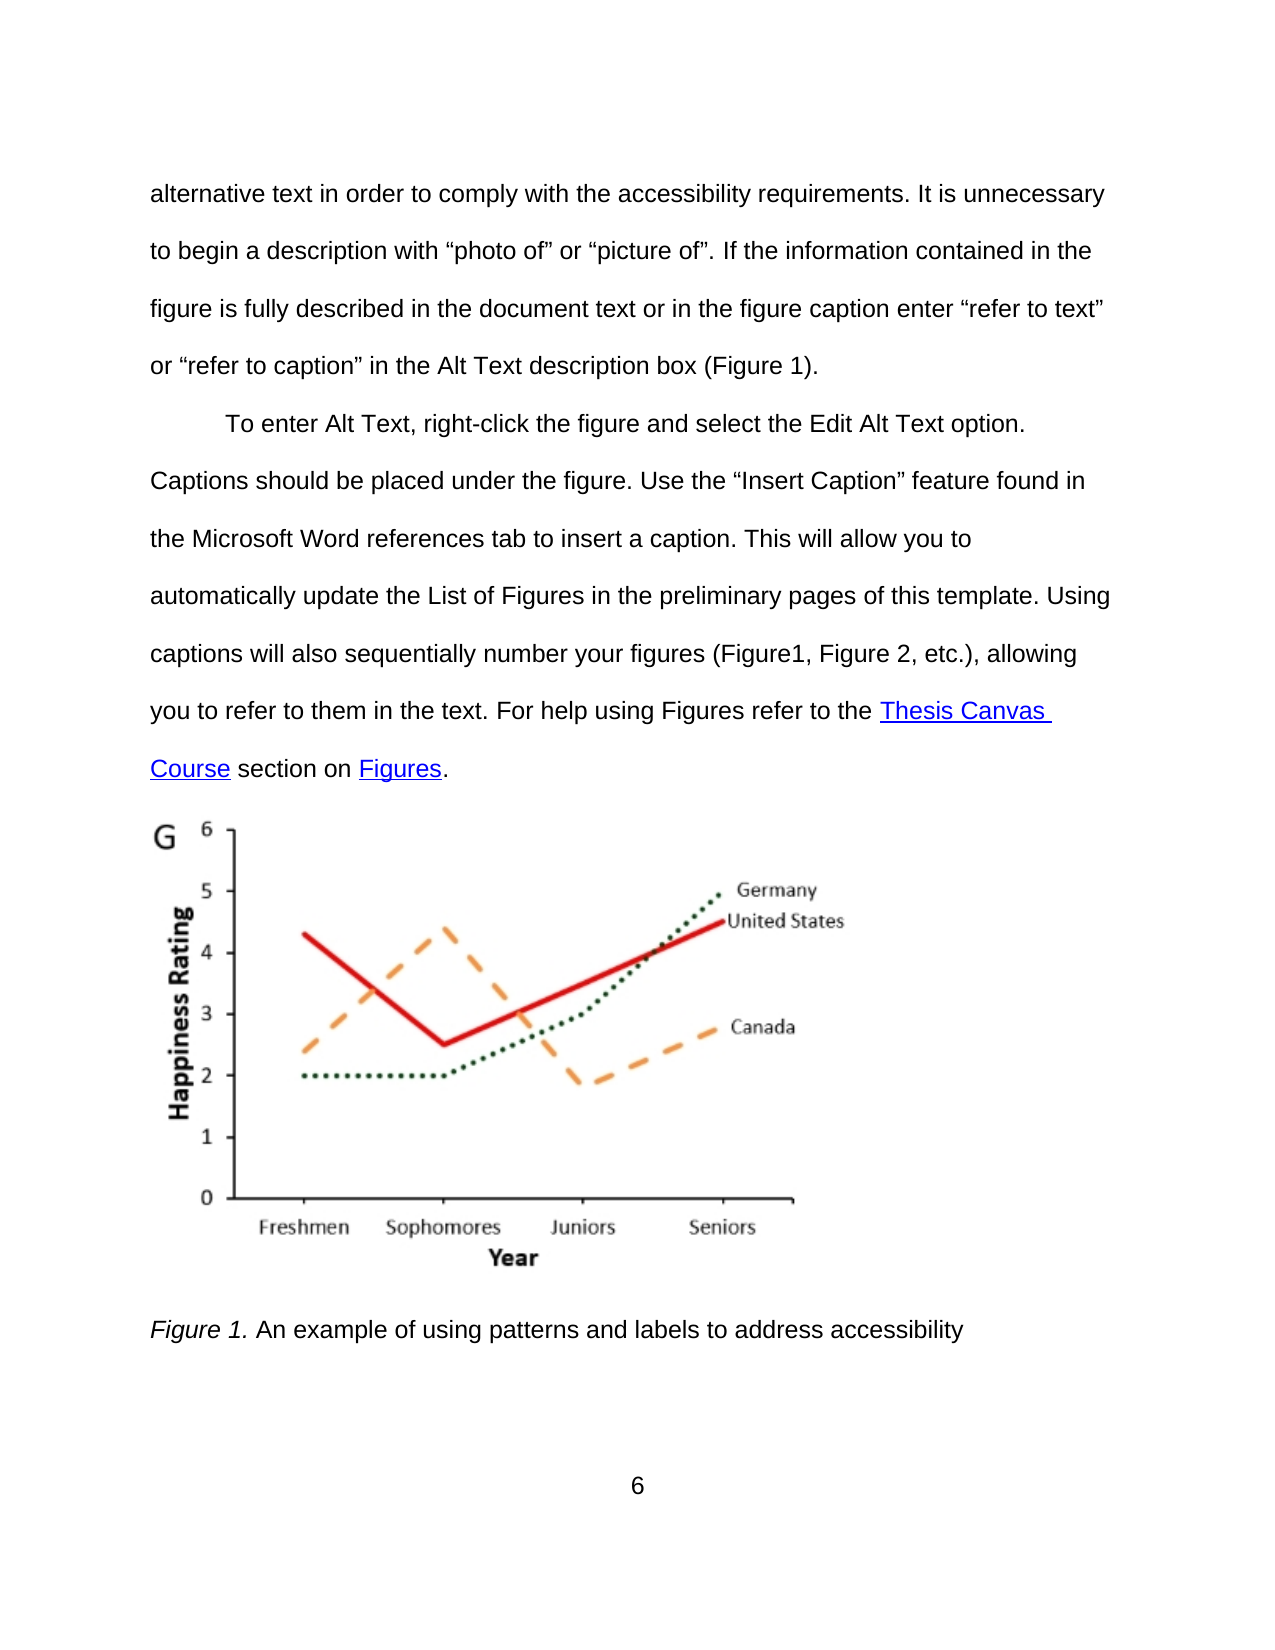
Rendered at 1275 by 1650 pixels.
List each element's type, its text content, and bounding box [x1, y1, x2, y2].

picture [150, 811, 854, 1274]
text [150, 179, 1125, 380]
text To enter Alt Text, right-click the figure and select the Edit Alt Text option. Captions should be placed under the figure. Use the “Insert Caption” feature found in the Microsoft Word references tab to insert a caption. This will allow you to automatically update the List of Figures in the preliminary pages of this template. Using captions will also sequentially number your figures (Figure1, Figure 2, etc.), allowing you to refer to them in the text. For help using Figures refer to the Thesis Canvas Course section on Figures. [150, 409, 1125, 782]
text Figure 1. An example of using patterns and labels to address accessibility [150, 1315, 1125, 1344]
